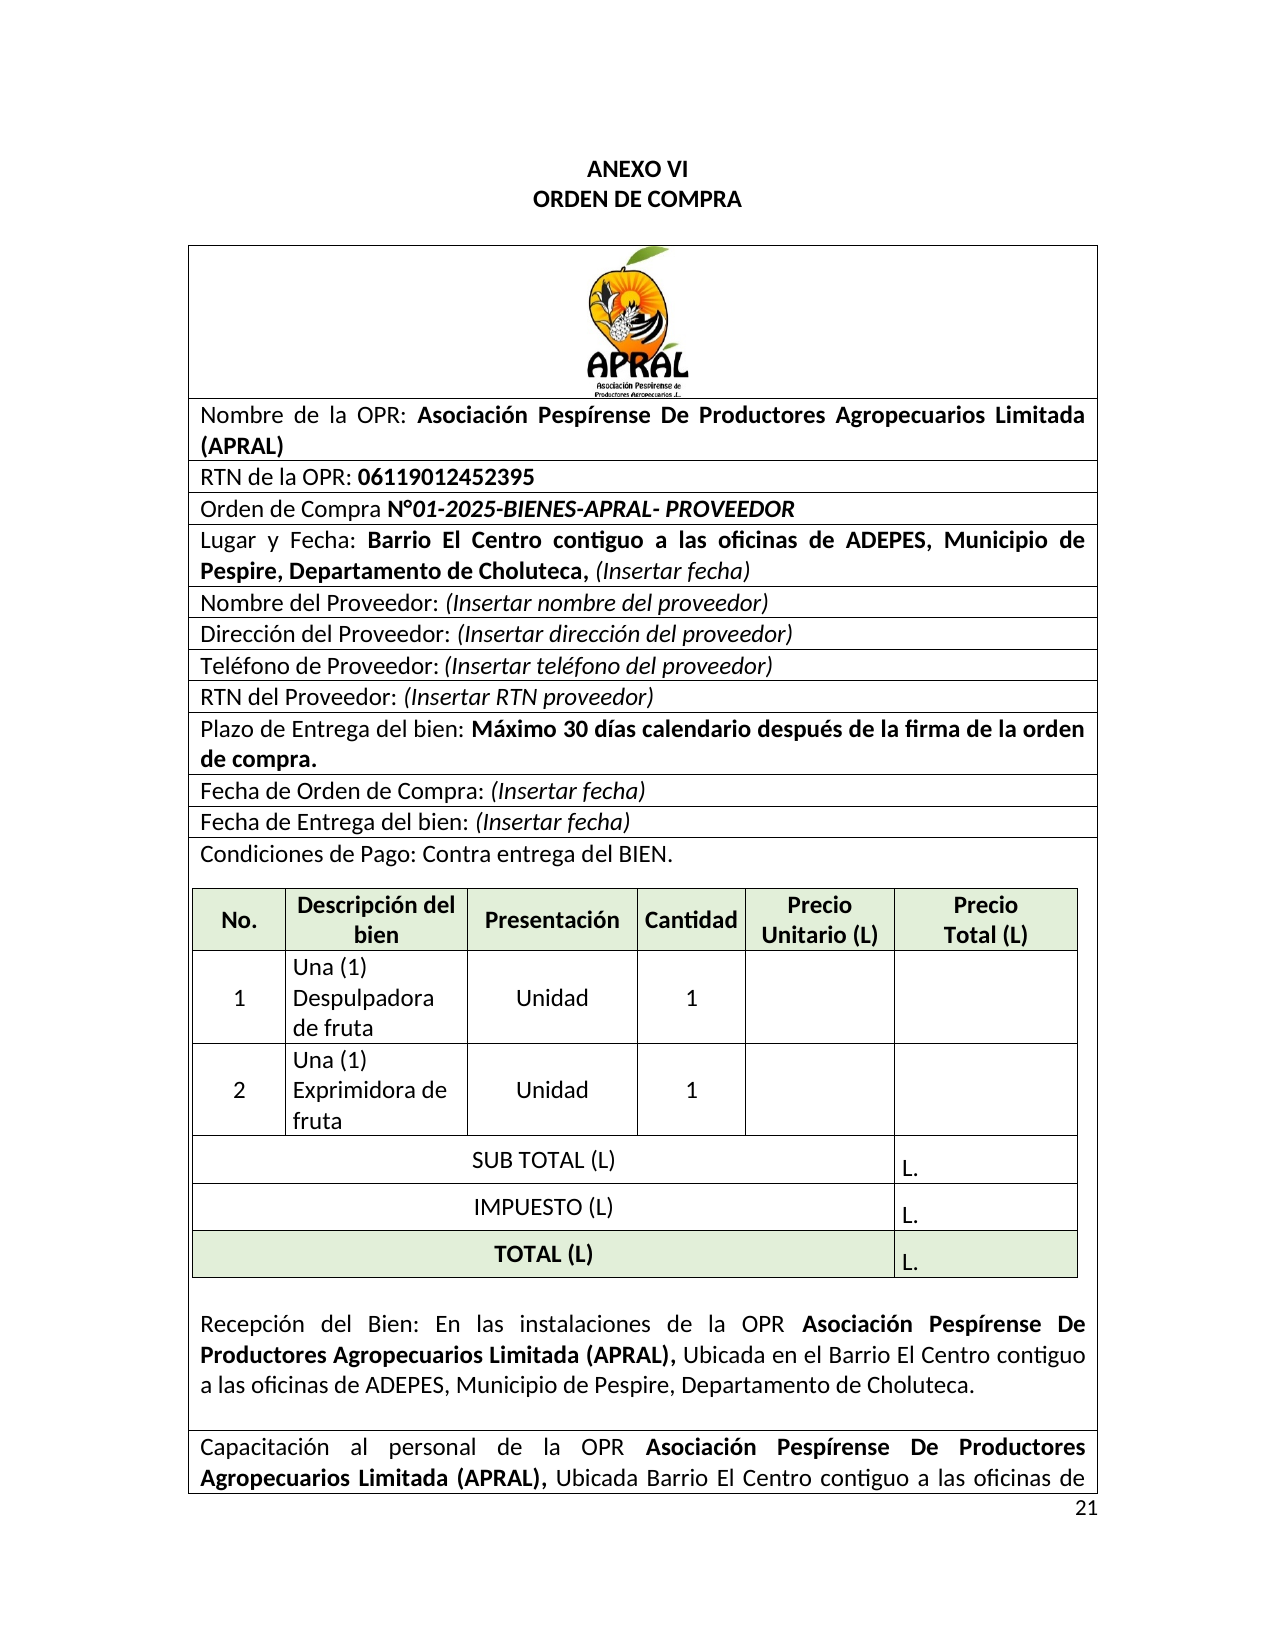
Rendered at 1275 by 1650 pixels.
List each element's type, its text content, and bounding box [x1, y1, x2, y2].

table_cell Orden de Compra N°01-2025-BIENES-APRAL- PROVEEDOR [189, 493, 1097, 523]
text ORDEN DE COMPRA [177, 184, 1098, 214]
table_cell Dirección del Proveedor: (Insertar dirección del proveedor) [189, 618, 1097, 649]
table_cell Condiciones de Pago: Contra entrega del BIEN. Recepción del Bien: En las instalaciones de la OPR Asociación Pespírense De Productores Agropecuarios Limitada (APRAL), Ubicada en el Barrio El Centro contiguo a las oficinas de ADEPES, Municipio de Pespire, Departamento de Choluteca. [189, 838, 1097, 1430]
table_cell Fecha de Orden de Compra: (Insertar fecha) [189, 775, 1097, 806]
table_header [189, 246, 1097, 398]
text ANEXO VI [177, 153, 1098, 184]
table_cell Teléfono de Proveedor: (Insertar teléfono del proveedor) [189, 650, 1097, 680]
table_cell RTN de la OPR: 06119012452395 [189, 461, 1097, 492]
table_cell Nombre del Proveedor: (Insertar nombre del proveedor) [189, 587, 1097, 617]
picture [586, 246, 689, 397]
table_cell Nombre de la OPR: Asociación Pespírense De Productores Agropecuarios Limitada (APRAL) [189, 399, 1097, 460]
table_cell Fecha de Entrega del bien: (Insertar fecha) [189, 807, 1097, 837]
table_cell Plazo de Entrega del bien: Máximo 30 días calendario después de la firma de la orden de compra. [189, 713, 1097, 774]
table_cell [189, 1431, 1097, 1492]
table_cell RTN del Proveedor: (Insertar RTN proveedor) [189, 681, 1097, 712]
table_cell Lugar y Fecha: Barrio El Centro contiguo a las oficinas de ADEPES, Municipio de Pespire, Departamento de Choluteca, (Insertar fecha) [189, 525, 1097, 586]
